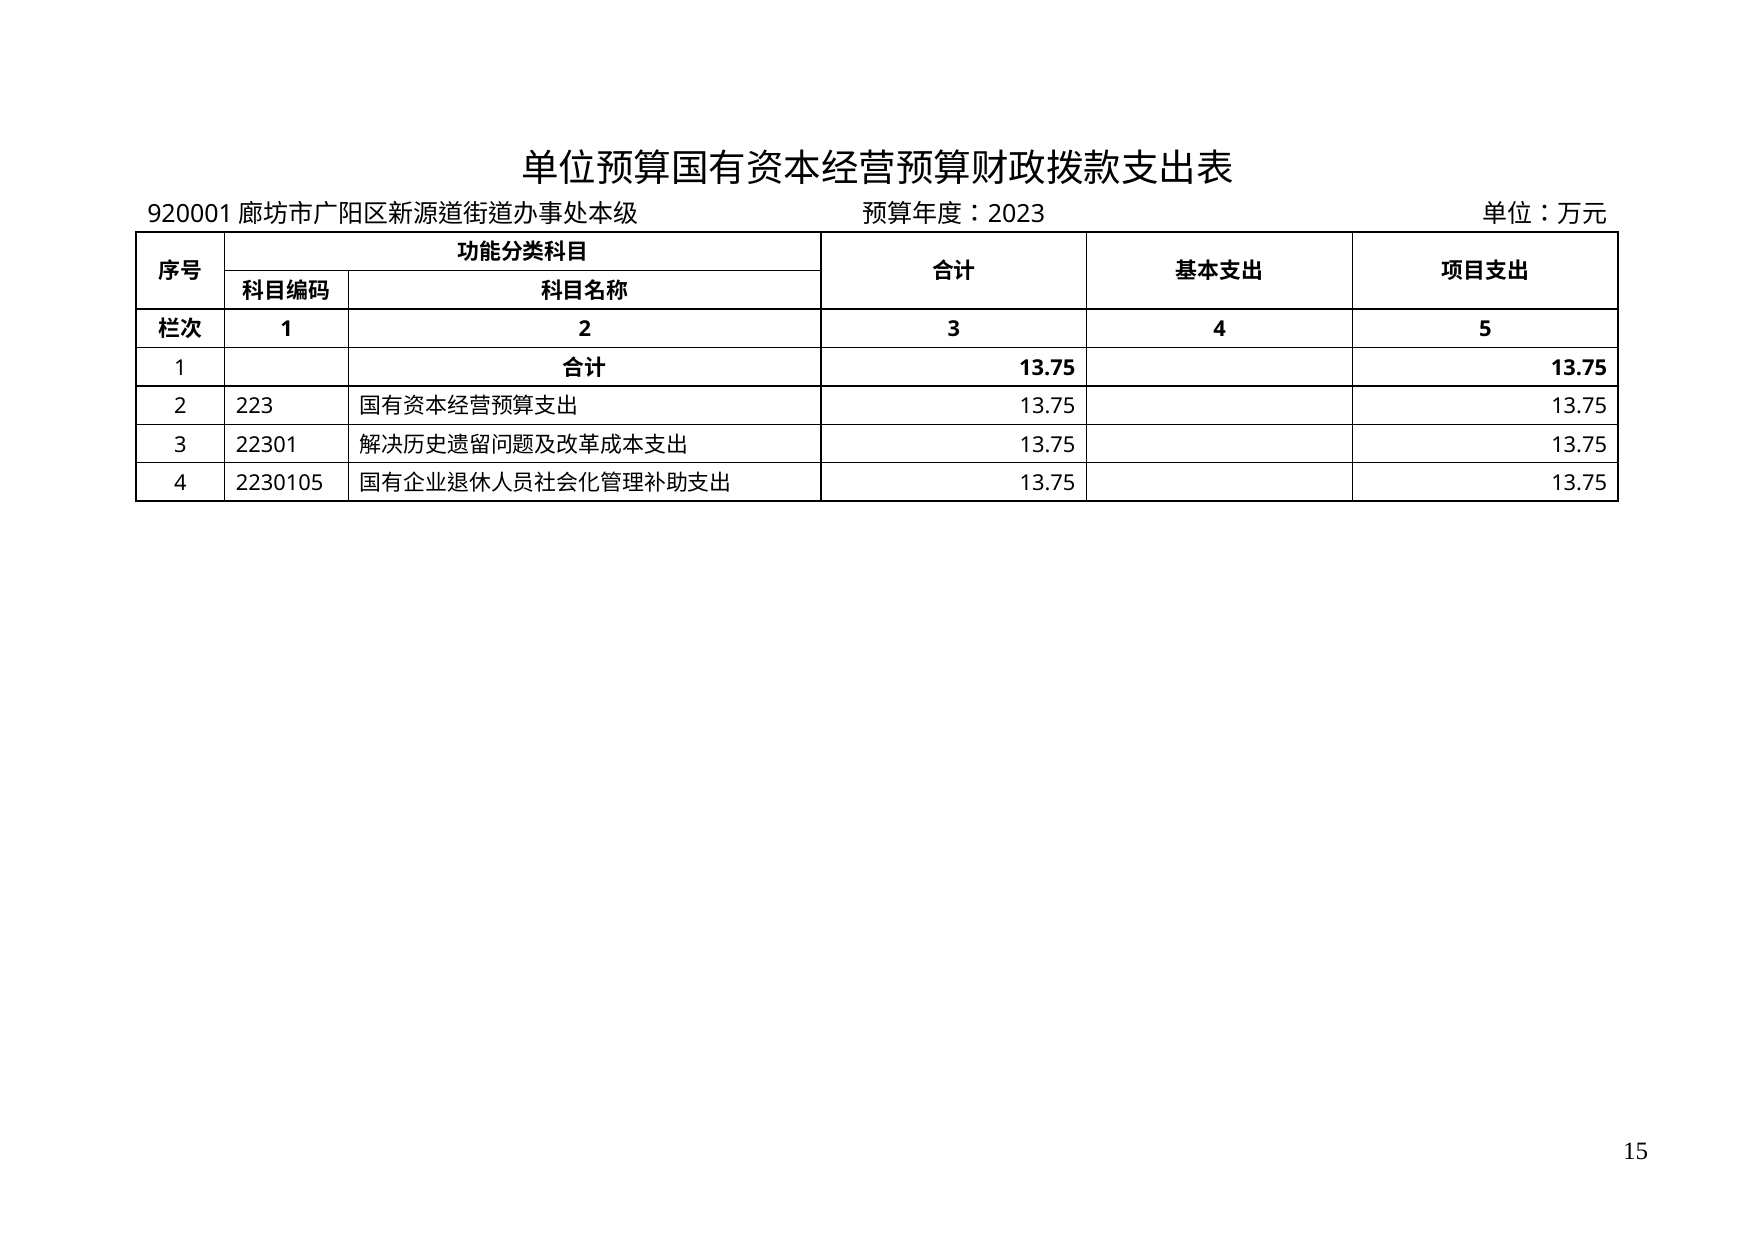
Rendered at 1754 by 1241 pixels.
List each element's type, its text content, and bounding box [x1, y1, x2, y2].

table_cell 合计 [349, 348, 820, 385]
table_cell 13.75 [822, 387, 1086, 423]
table_cell 3 [822, 310, 1086, 347]
table_cell 4 [137, 463, 224, 500]
text 单位预算国有资本经营预算财政拨款支出表 [106, 142, 1648, 193]
table_cell 13.75 [1353, 425, 1617, 462]
table_cell 项目支出 [1353, 233, 1617, 308]
table_cell 4 [1087, 310, 1352, 347]
table_cell 栏次 [137, 310, 224, 347]
table_cell 国有资本经营预算支出 [349, 387, 820, 423]
table_cell 功能分类科目 [225, 233, 820, 270]
table_header 预算年度：2023 [822, 195, 1086, 231]
table_cell 5 [1353, 310, 1617, 347]
table_cell [1087, 348, 1352, 385]
table_cell 223 [225, 387, 348, 423]
table_cell 1 [225, 310, 348, 347]
table_cell [225, 348, 348, 385]
table_header 920001廊坊市广阳区新源道街道办事处本级 [137, 195, 820, 231]
table_cell 3 [137, 425, 224, 462]
table_cell 科目名称 [349, 271, 820, 308]
table_cell 13.75 [1353, 463, 1617, 500]
table_cell 13.75 [822, 348, 1086, 385]
table_cell 合计 [822, 233, 1086, 308]
table_cell [1087, 425, 1352, 462]
table_cell 解决历史遗留问题及改革成本支出 [349, 425, 820, 462]
table_header 单位：万元 [1087, 195, 1617, 231]
table_cell 科目编码 [225, 271, 348, 308]
table_cell 13.75 [822, 425, 1086, 462]
table_cell 序号 [137, 233, 224, 308]
table_cell 1 [137, 348, 224, 385]
table_cell 国有企业退休人员社会化管理补助支出 [349, 463, 820, 500]
table_cell 22301 [225, 425, 348, 462]
table_cell 13.75 [1353, 348, 1617, 385]
table_cell [1087, 387, 1352, 423]
table_cell [1087, 463, 1352, 500]
table_cell 2 [349, 310, 820, 347]
table_cell 13.75 [822, 463, 1086, 500]
table_cell 2 [137, 387, 224, 423]
table_cell 基本支出 [1087, 233, 1352, 308]
table_cell 2230105 [225, 463, 348, 500]
table_cell 13.75 [1353, 387, 1617, 423]
